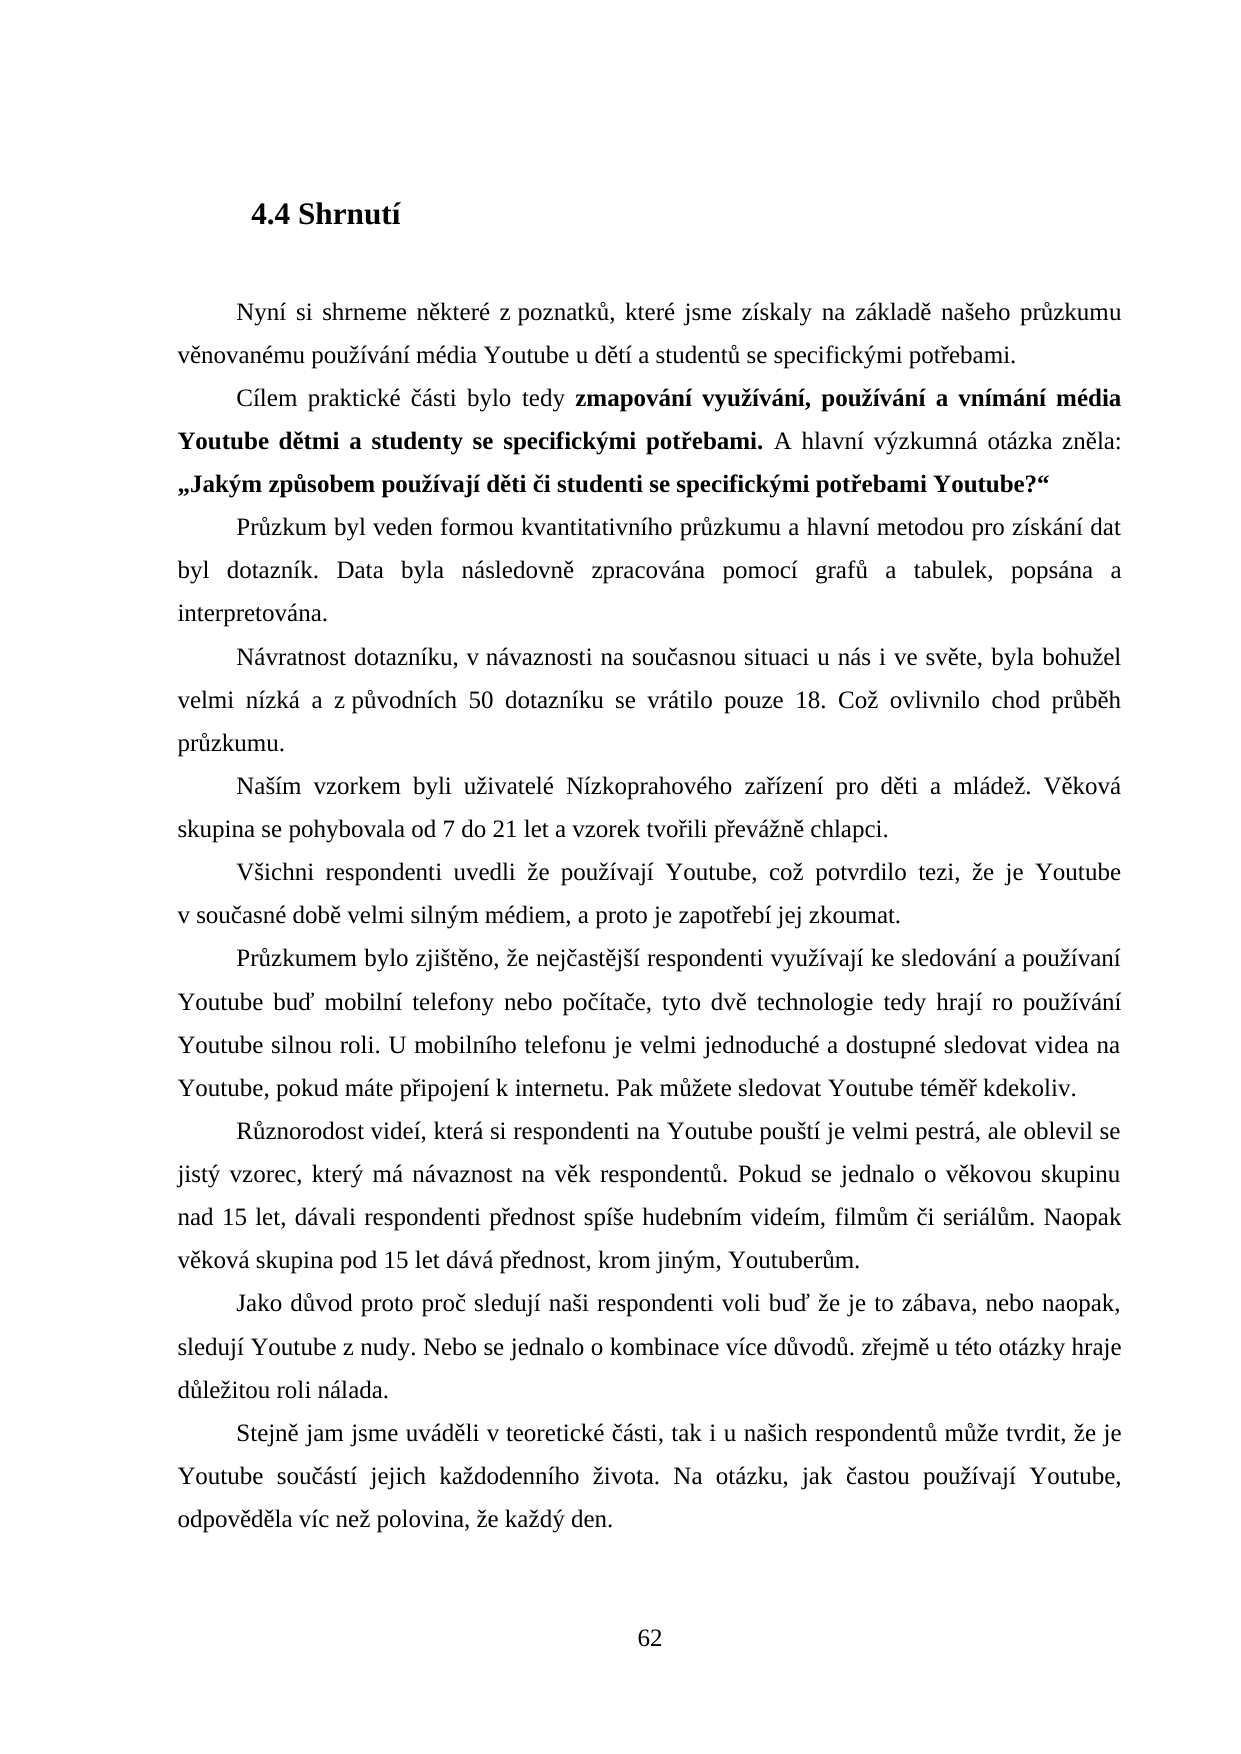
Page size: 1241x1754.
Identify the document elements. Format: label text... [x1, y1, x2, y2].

text Průzkum byl veden formou kvantitativního průzkumu a hlavní metodou pro získání dat byl dotazník. Data byla následovně zpracována pomocí grafů a tabulek, popsána a interpretována. [177, 512, 1122, 627]
text Naším vzorkem byli uživatelé Nízkoprahového zařízení pro děti a mládež. Věková skupina se pohybovala od 7 do 21 let a vzorek tvořili převážně chlapci. [177, 771, 1122, 843]
subtitle 4.4 Shrnutí [177, 195, 1122, 231]
text Všichni respondenti uvedli že používají Youtube, což potvrdilo tezi, že je Youtube v současné době velmi silným médiem, a proto je zapotřebí jej zkoumat. [177, 857, 1122, 929]
text Průzkumem bylo zjištěno, že nejčastější respondenti využívají ke sledování a používaní Youtube buď mobilní telefony nebo počítače, tyto dvě technologie tedy hrají ro používání Youtube silnou roli. U mobilního telefonu je velmi jednoduché a dostupné sledovat videa na Youtube, pokud máte připojení k internetu. Pak můžete sledovat Youtube téměř kdekoliv. [177, 943, 1122, 1102]
text Různorodost videí, která si respondenti na Youtube pouští je velmi pestrá, ale oblevil se jistý vzorec, který má návaznost na věk respondentů. Pokud se jednalo o věkovou skupinu nad 15 let, dávali respondenti přednost spíše hudebním videím, filmům či seriálům. Naopak věková skupina pod 15 let dává přednost, krom jiným, Youtuberům. [177, 1116, 1122, 1274]
text Stejně jam jsme uváděli v teoretické části, tak i u našich respondentů může tvrdit, že je Youtube součástí jejich každodenního života. Na otázku, jak častou používají Youtube, odpověděla víc než polovina, že každý den. [177, 1418, 1122, 1533]
text Jako důvod proto proč sledují naši respondenti voli buď že je to zábava, nebo naopak, sledují Youtube z nudy. Nebo se jednalo o kombinace více důvodů. zřejmě u této otázky hraje důležitou roli nálada. [177, 1288, 1122, 1403]
text Nyní si shrneme některé z poznatků, které jsme získaly na základě našeho průzkumu věnovanému používání média Youtube u dětí a studentů se specifickými potřebami. [177, 297, 1122, 368]
text Cílem praktické části bylo tedy zmapování využívání, používání a vnímání média Youtube dětmi a studenty se specifickými potřebami. A hlavní výzkumná otázka zněla: „Jakým způsobem používají děti či studenti se specifickými potřebami Youtube?“ [177, 383, 1122, 498]
text Návratnost dotazníku, v návaznosti na současnou situaci u nás i ve světe, byla bohužel velmi nízká a z původních 50 dotazníku se vrátilo pouze 18. Což ovlivnilo chod průběh průzkumu. [177, 642, 1122, 757]
